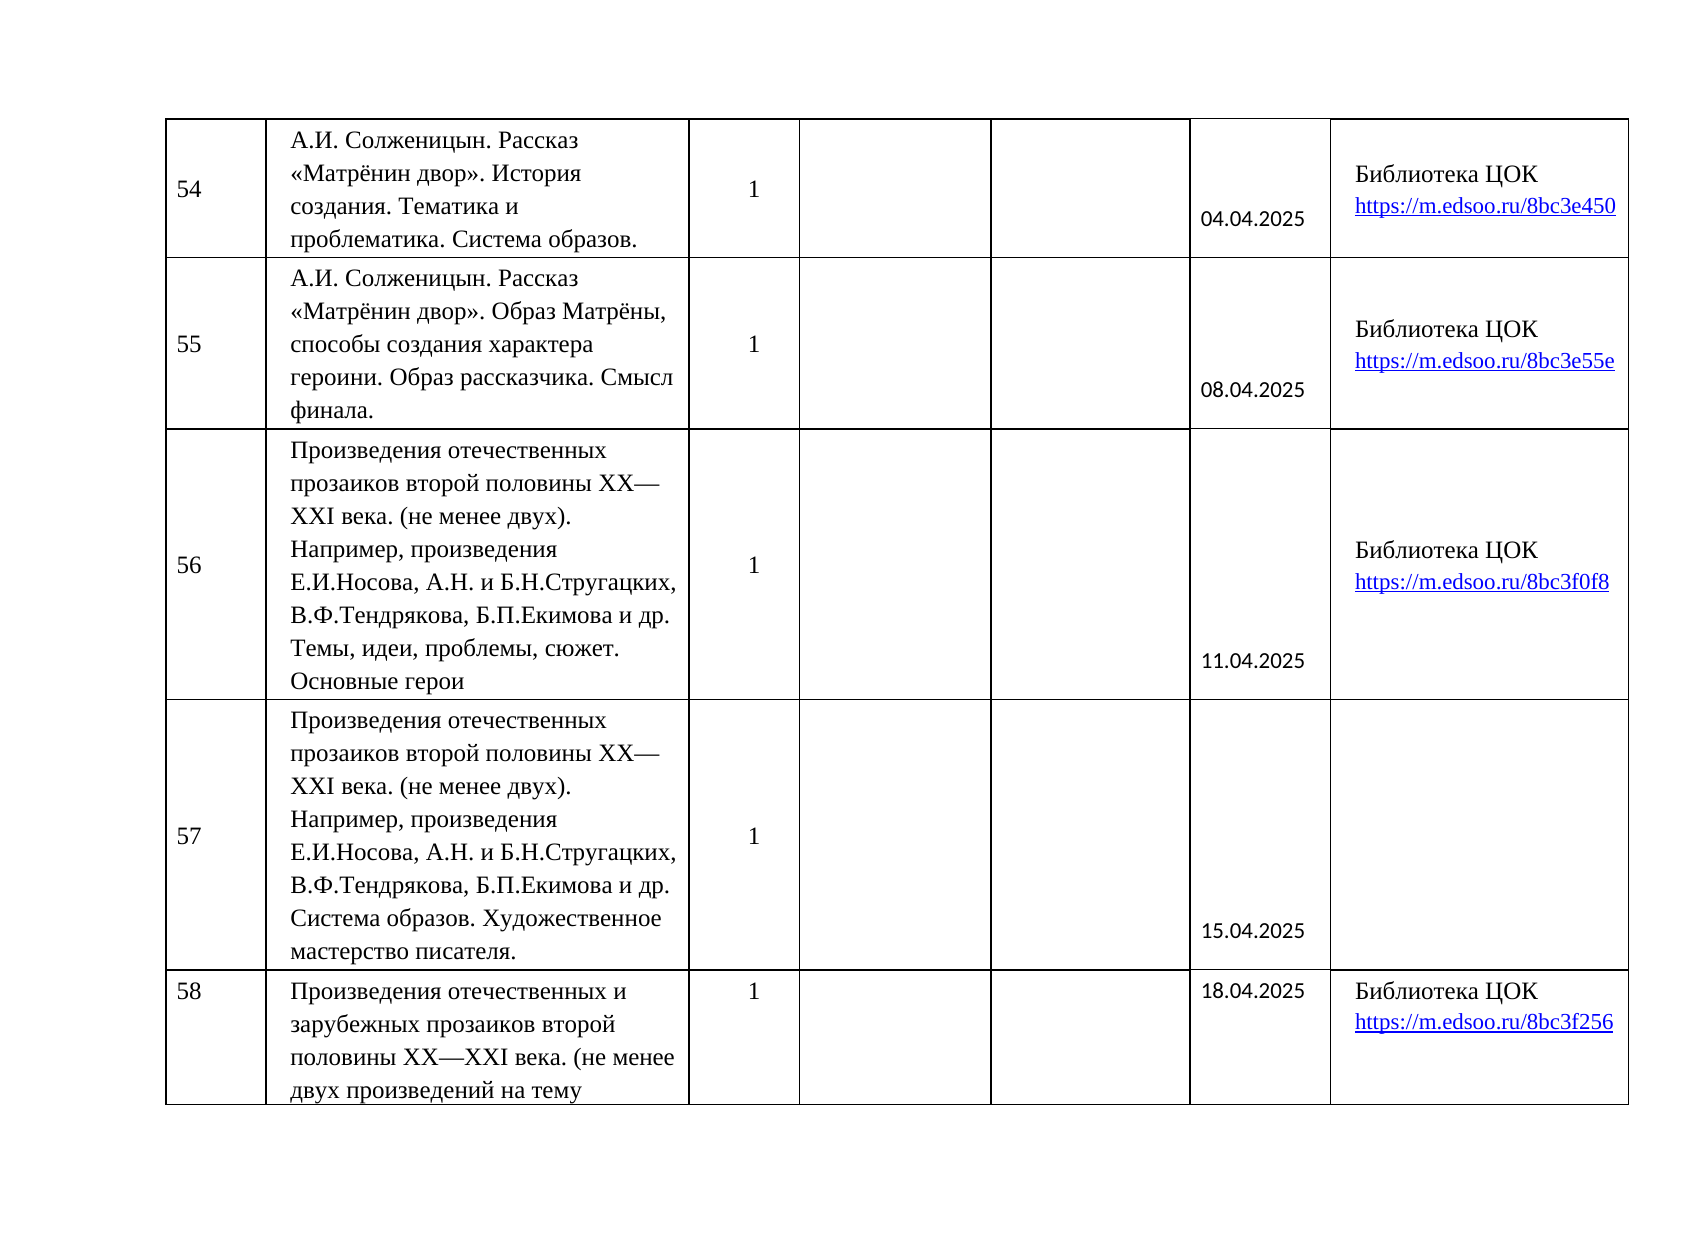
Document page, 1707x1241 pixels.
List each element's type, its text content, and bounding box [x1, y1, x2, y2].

table_cell 56 [167, 430, 265, 698]
table_cell 58 [167, 971, 265, 1104]
table_cell [800, 120, 990, 257]
table_cell 18.04.2025 [1191, 970, 1330, 1104]
table_cell [800, 258, 990, 428]
table_cell [992, 120, 1189, 257]
table_cell Библиотека ЦОК https://m.edsoo.ru/8bc3e450 [1331, 120, 1628, 257]
table_cell Произведения отечественных прозаиков второй половины XX—XXI века. (не менее двух). Например, произведения Е.И.Носова, А.Н. и Б.Н.Стругацких, В.Ф.Тендрякова, Б.П.Екимова и др. Система образов. Художественное мастерство писателя. [267, 700, 688, 969]
table_cell 55 [167, 258, 265, 428]
table_cell Произведения отечественных прозаиков второй половины XX—XXI века. (не менее двух). Например, произведения Е.И.Носова, А.Н. и Б.Н.Стругацких, В.Ф.Тендрякова, Б.П.Екимова и др. Темы, идеи, проблемы, сюжет. Основные герои [267, 430, 688, 698]
table_cell [992, 258, 1189, 428]
table_cell [800, 700, 990, 969]
table_cell 1 [690, 258, 799, 428]
table_cell 11.04.2025 [1191, 429, 1330, 698]
table_cell 04.04.2025 [1191, 119, 1330, 257]
table_cell 54 [167, 120, 265, 257]
table_cell А.И. Солженицын. Рассказ «Матрёнин двор». Образ Матрёны, способы создания характера героини. Образ рассказчика. Смысл финала. [267, 258, 688, 428]
table_cell 1 [690, 430, 799, 698]
table_cell [992, 971, 1189, 1104]
table_cell [992, 430, 1189, 698]
table_cell 1 [690, 700, 799, 969]
table_cell [800, 971, 990, 1104]
table_cell А.И. Солженицын. Рассказ «Матрёнин двор». История создания. Тематика и проблематика. Система образов. [267, 120, 688, 257]
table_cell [267, 971, 688, 1104]
table_cell [1331, 700, 1628, 969]
table_cell 1 [690, 971, 799, 1104]
table_cell Библиотека ЦОК https://m.edsoo.ru/8bc3f0f8 [1331, 430, 1628, 698]
table_cell 57 [167, 700, 265, 969]
table_cell 1 [690, 120, 799, 257]
table_cell Библиотека ЦОК https://m.edsoo.ru/8bc3e55e [1331, 258, 1628, 428]
table_cell [992, 700, 1189, 969]
table_cell 15.04.2025 [1191, 700, 1330, 969]
table_cell 08.04.2025 [1191, 258, 1330, 428]
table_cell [1331, 971, 1628, 1104]
table_cell [800, 430, 990, 698]
